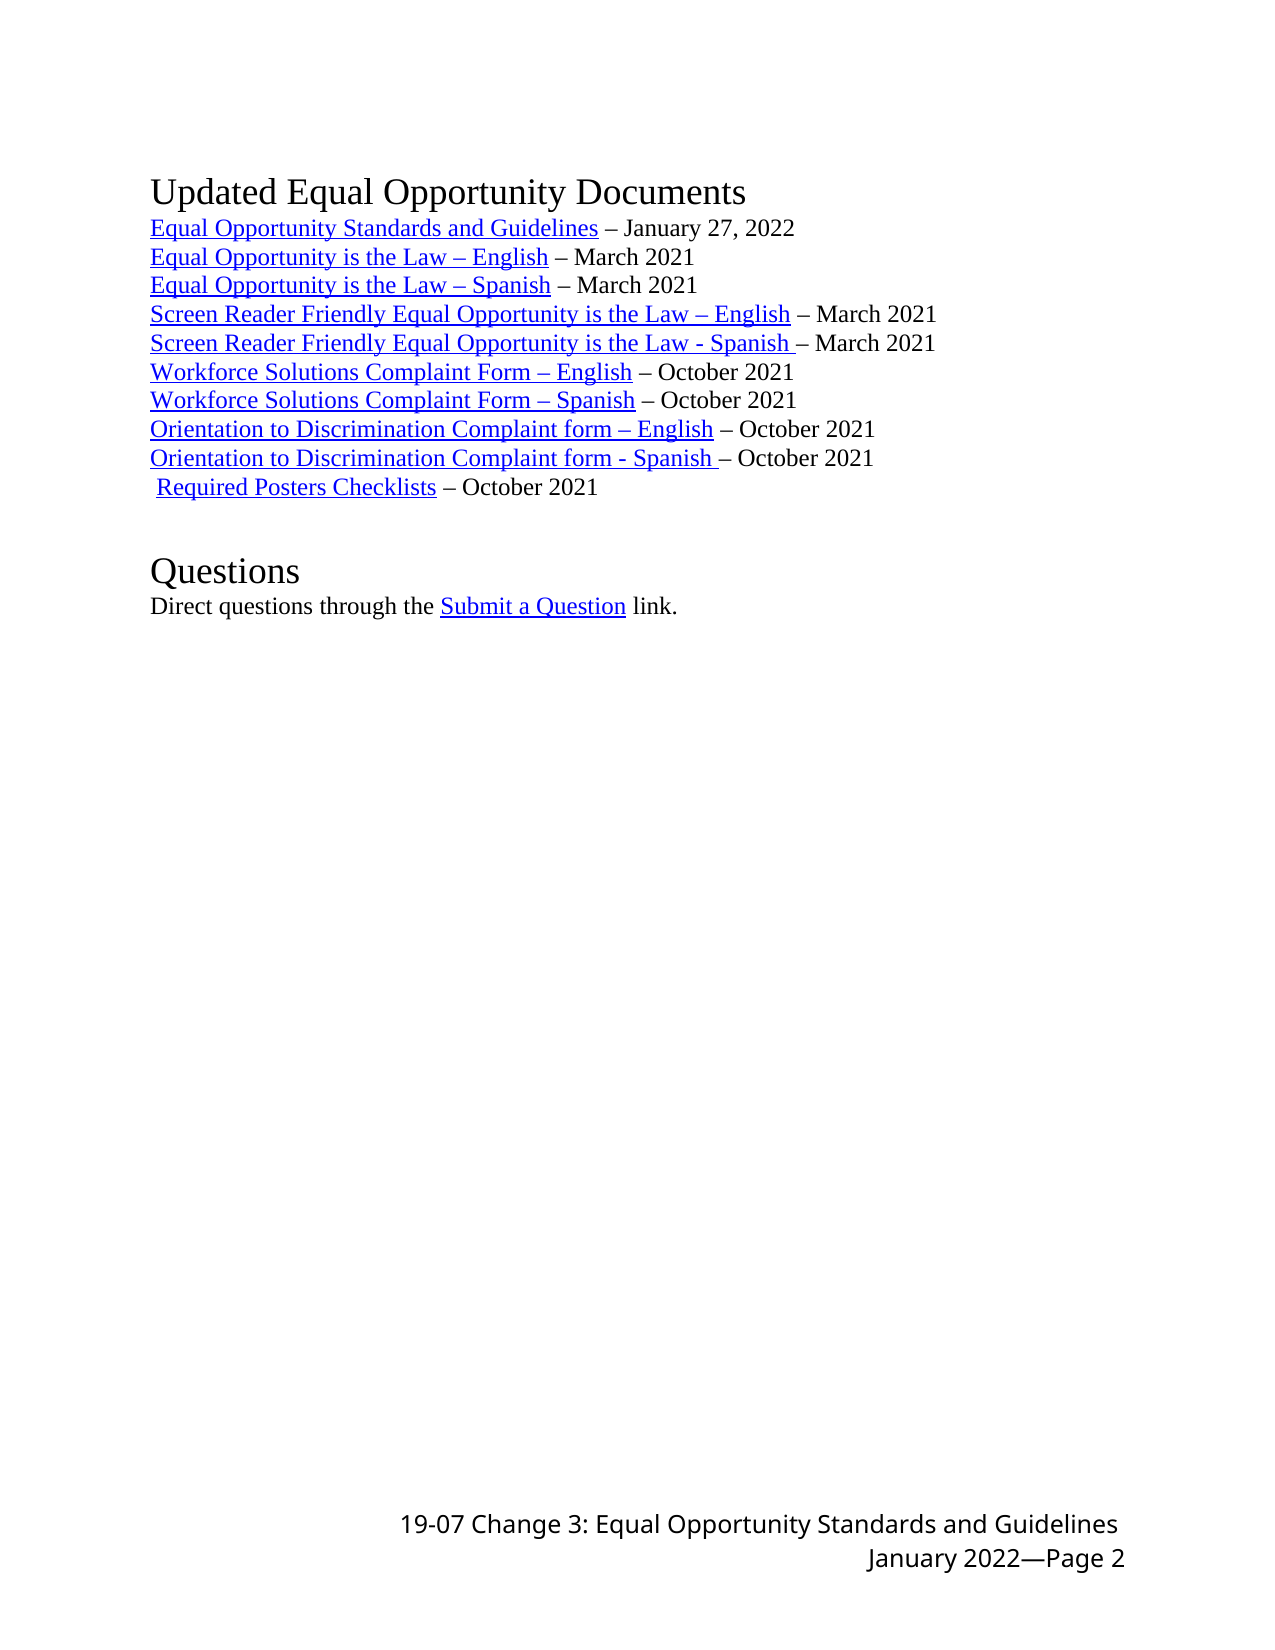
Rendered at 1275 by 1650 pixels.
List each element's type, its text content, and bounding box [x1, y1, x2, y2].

subtitle Questions [150, 548, 1125, 591]
text Required Posters Checklists – October 2021 [150, 472, 1125, 500]
text Screen Reader Friendly Equal Opportunity is the Law - Spanish – March 2021 [150, 328, 1125, 357]
text Workforce Solutions Complaint Form – Spanish – October 2021 [150, 385, 1125, 414]
text Equal Opportunity Standards and Guidelines – January 27, 2022 [150, 213, 1125, 242]
text Equal Opportunity is the Law – Spanish – March 2021 [150, 270, 1125, 299]
text Equal Opportunity is the Law – English – March 2021 [150, 242, 1125, 270]
text Workforce Solutions Complaint Form – English – October 2021 [150, 357, 1125, 385]
subtitle Updated Equal Opportunity Documents [150, 170, 1125, 213]
text Direct questions through the Submit a Question link. [150, 591, 1125, 620]
text Orientation to Discrimination Complaint form – English – October 2021 [150, 414, 1125, 443]
text Orientation to Discrimination Complaint form - Spanish – October 2021 [150, 443, 1125, 472]
text Screen Reader Friendly Equal Opportunity is the Law – English – March 2021 [150, 299, 1125, 328]
